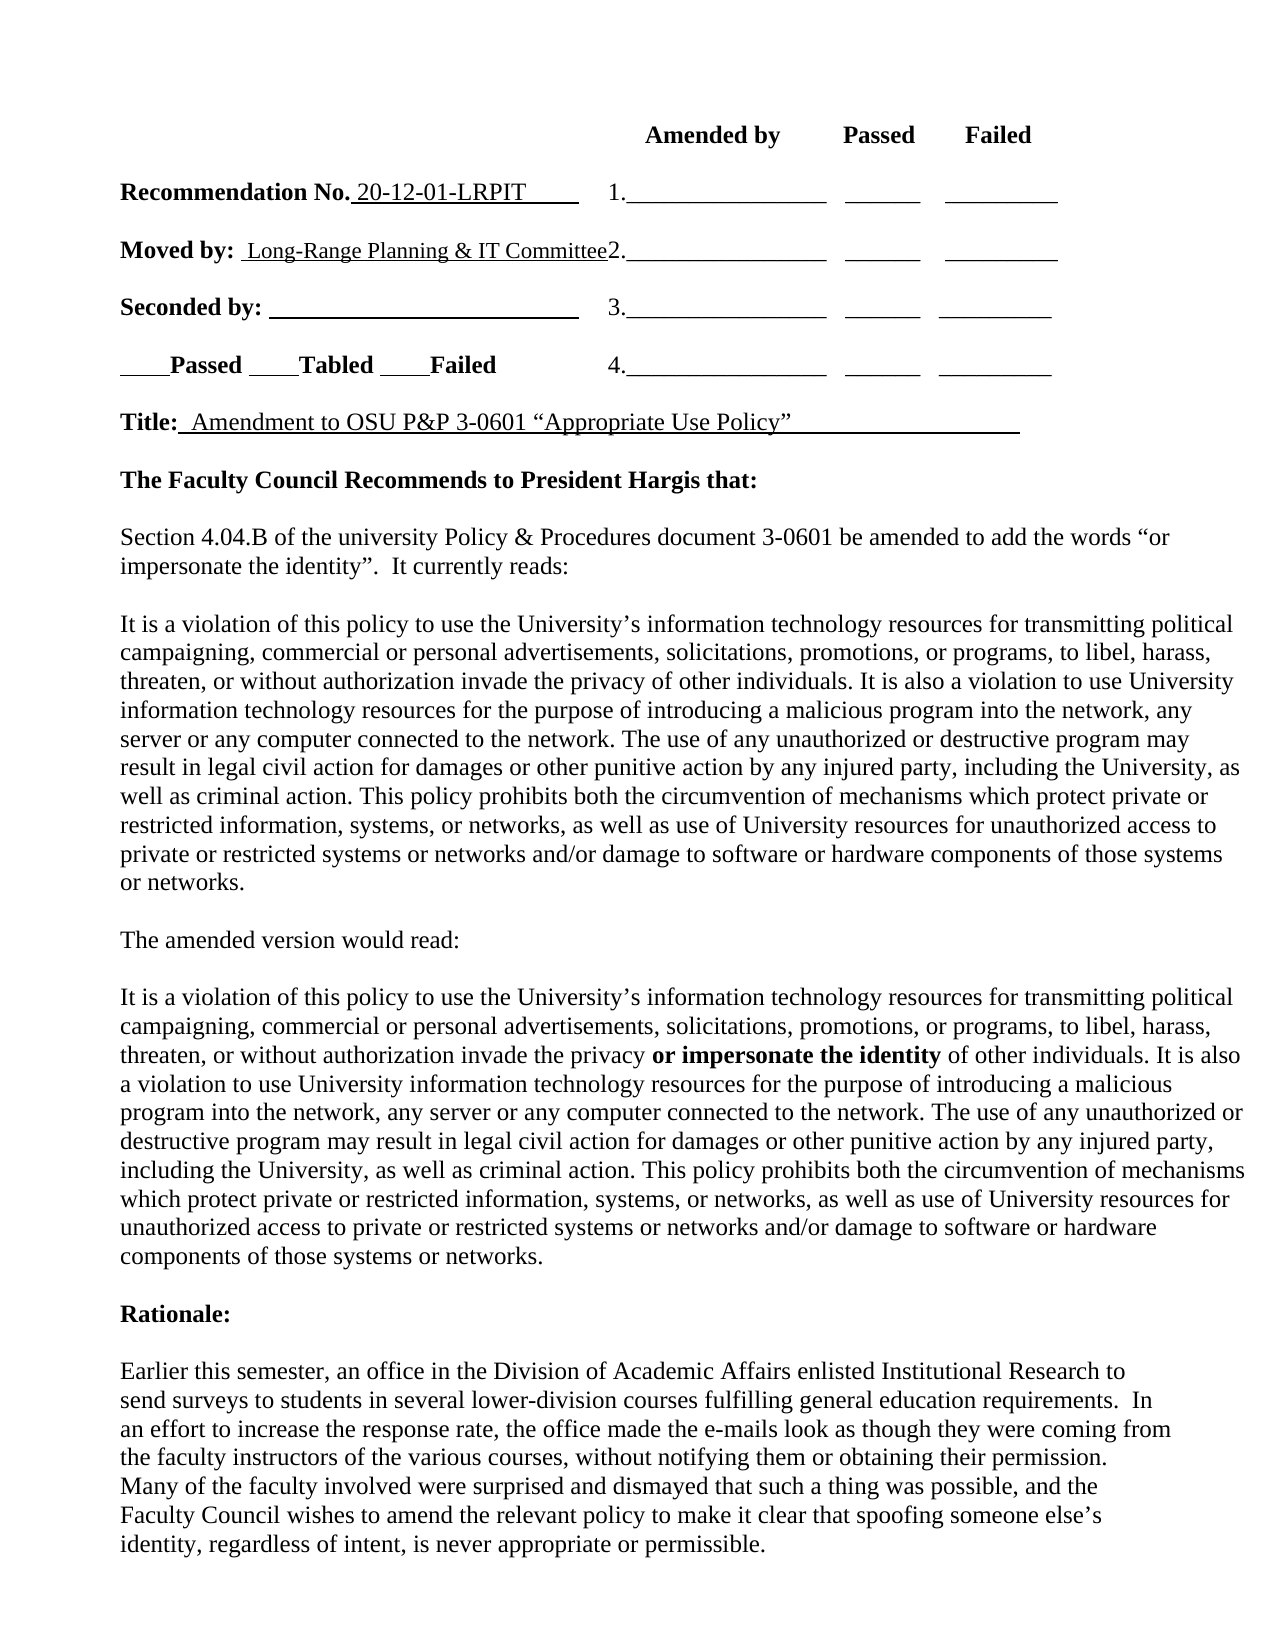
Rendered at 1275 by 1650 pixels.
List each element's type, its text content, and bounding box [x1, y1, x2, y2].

text Earlier this semester, an office in the Division of Academic Affairs enlisted Institutional Research to send surveys to students in several lower-division courses fulfilling general education requirements. In an effort to increase the response rate, the office made the e-mails look as though they were coming from the faculty instructors of the various courses, without notifying them or obtaining their permission. Many of the faculty involved were surprised and dismayed that such a thing was possible, and the Faculty Council wishes to amend the relevant policy to make it clear that spoofing someone else’s identity, regardless of intent, is never appropriate or permissible. [120, 1356, 1173, 1557]
text It is a violation of this policy to use the University’s information technology resources for transmitting political campaigning, commercial or personal advertisements, solicitations, promotions, or programs, to libel, harass, threaten, or without authorization invade the privacy of other individuals. It is also a violation to use University information technology resources for the purpose of introducing a malicious program into the network, any server or any computer connected to the network. The use of any unauthorized or destructive program may result in legal civil action for damages or other punitive action by any injured party, including the University, as well as criminal action. This policy prohibits both the circumvention of mechanisms which protect private or restricted information, systems, or networks, as well as use of University resources for unauthorized access to private or restricted systems or networks and/or damage to software or hardware components of those systems or networks. [120, 609, 1248, 896]
text The Faculty Council Recommends to President Hargis that: [120, 465, 1248, 494]
text Moved by: Long-Range Planning & IT Committee 2.________________ ______ _________ [120, 235, 1248, 264]
text Amended by Passed Failed [570, 120, 1248, 149]
text The amended version would read: [120, 925, 1248, 954]
text Section 4.04.B of the university Policy & Procedures document 3-0601 be amended to add the words “or impersonate the identity”. It currently reads: [120, 522, 1248, 580]
text Seconded by: 3.________________ ______ _________ [120, 292, 1248, 321]
text It is a violation of this policy to use the University’s information technology resources for transmitting political campaigning, commercial or personal advertisements, solicitations, promotions, or programs, to libel, harass, threaten, or without authorization invade the privacy or impersonate the identity of other individuals. It is also a violation to use University information technology resources for the purpose of introducing a malicious program into the network, any server or any computer connected to the network. The use of any unauthorized or destructive program may result in legal civil action for damages or other punitive action by any injured party, including the University, as well as criminal action. This policy prohibits both the circumvention of mechanisms which protect private or restricted information, systems, or networks, as well as use of University resources for unauthorized access to private or restricted systems or networks and/or damage to software or hardware components of those systems or networks. [120, 982, 1248, 1270]
text Rationale: [120, 1299, 1248, 1327]
text Passed Tabled Failed 4.________________ ______ _________ [120, 350, 1248, 379]
text Recommendation No. 20-12-01-LRPIT 1.________________ ______ _________ [120, 177, 1248, 206]
text Title: Amendment to OSU P&P 3-0601 “Appropriate Use Policy” [120, 407, 1173, 436]
